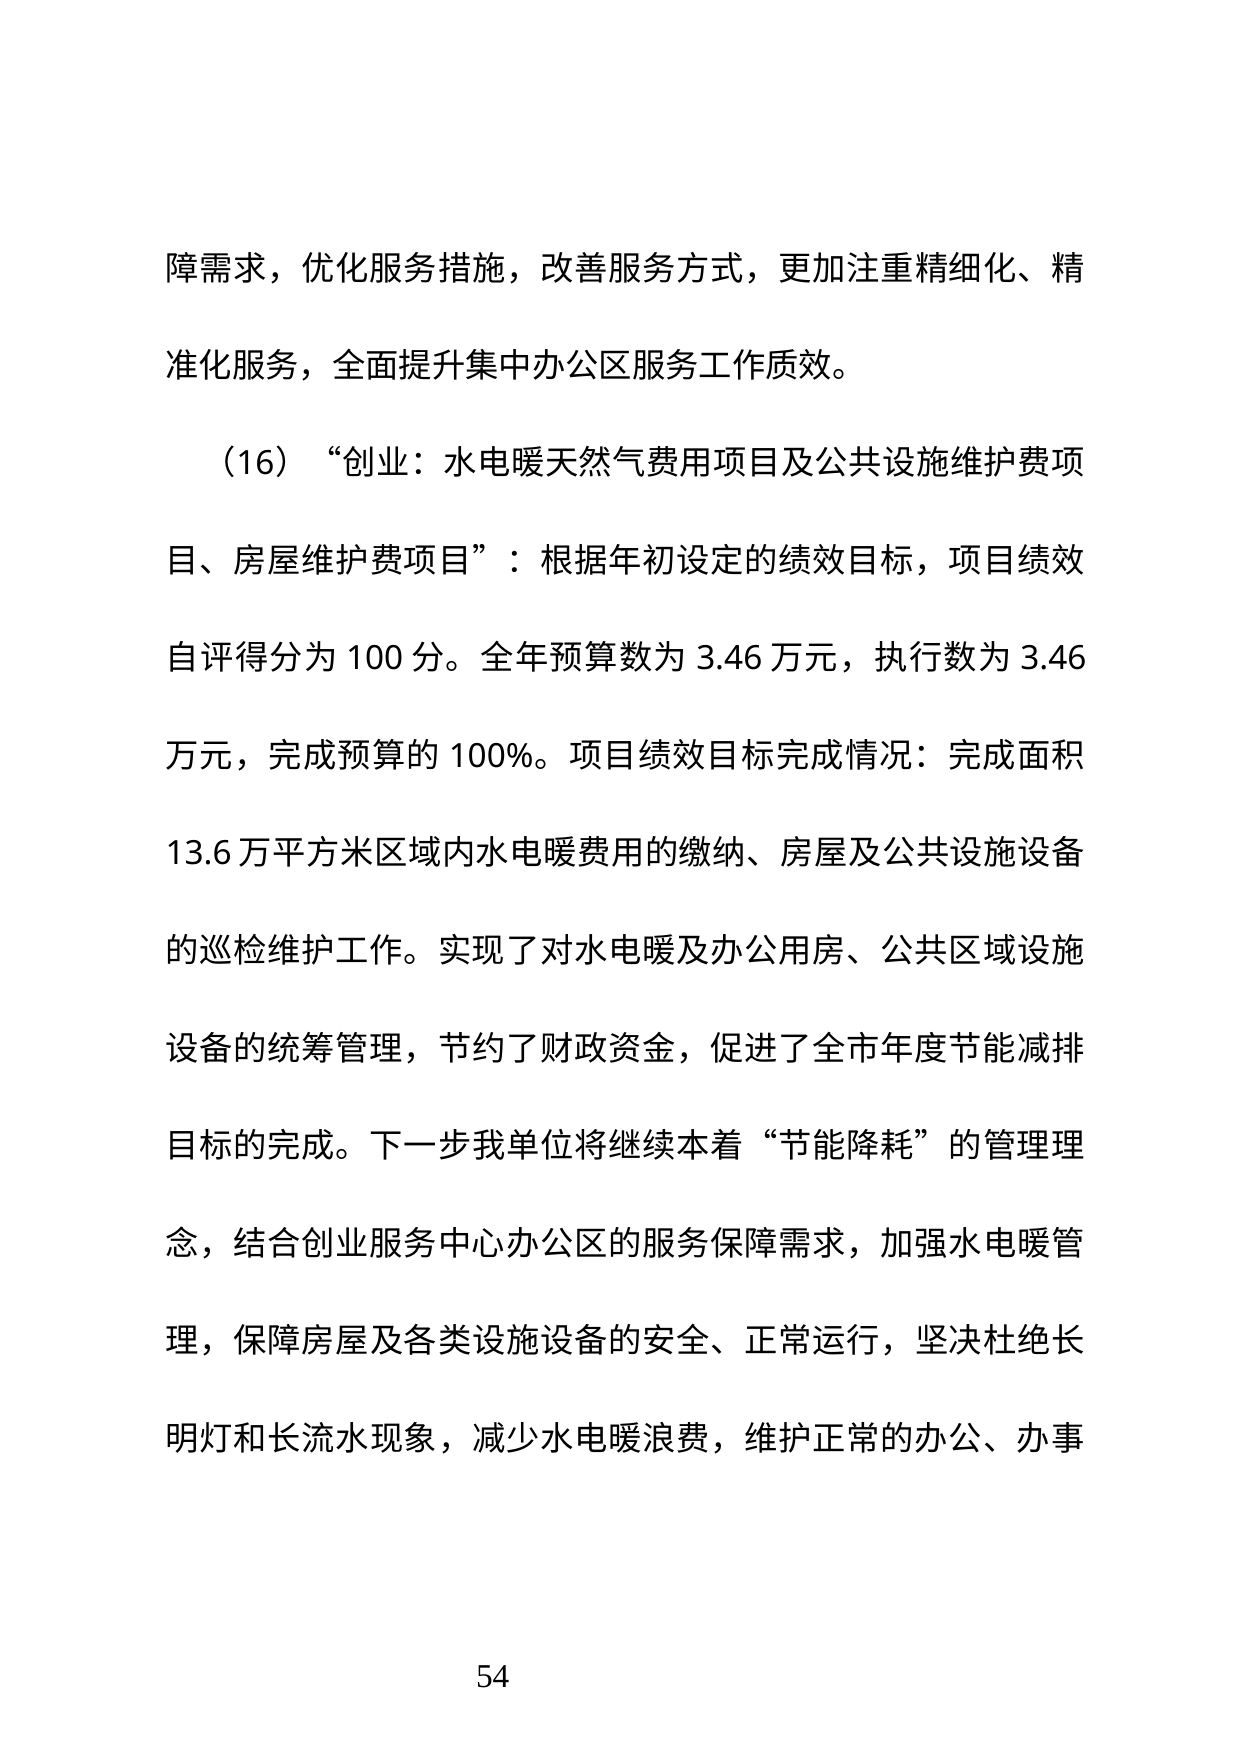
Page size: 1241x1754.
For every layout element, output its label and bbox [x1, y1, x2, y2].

text [165, 233, 1087, 1468]
